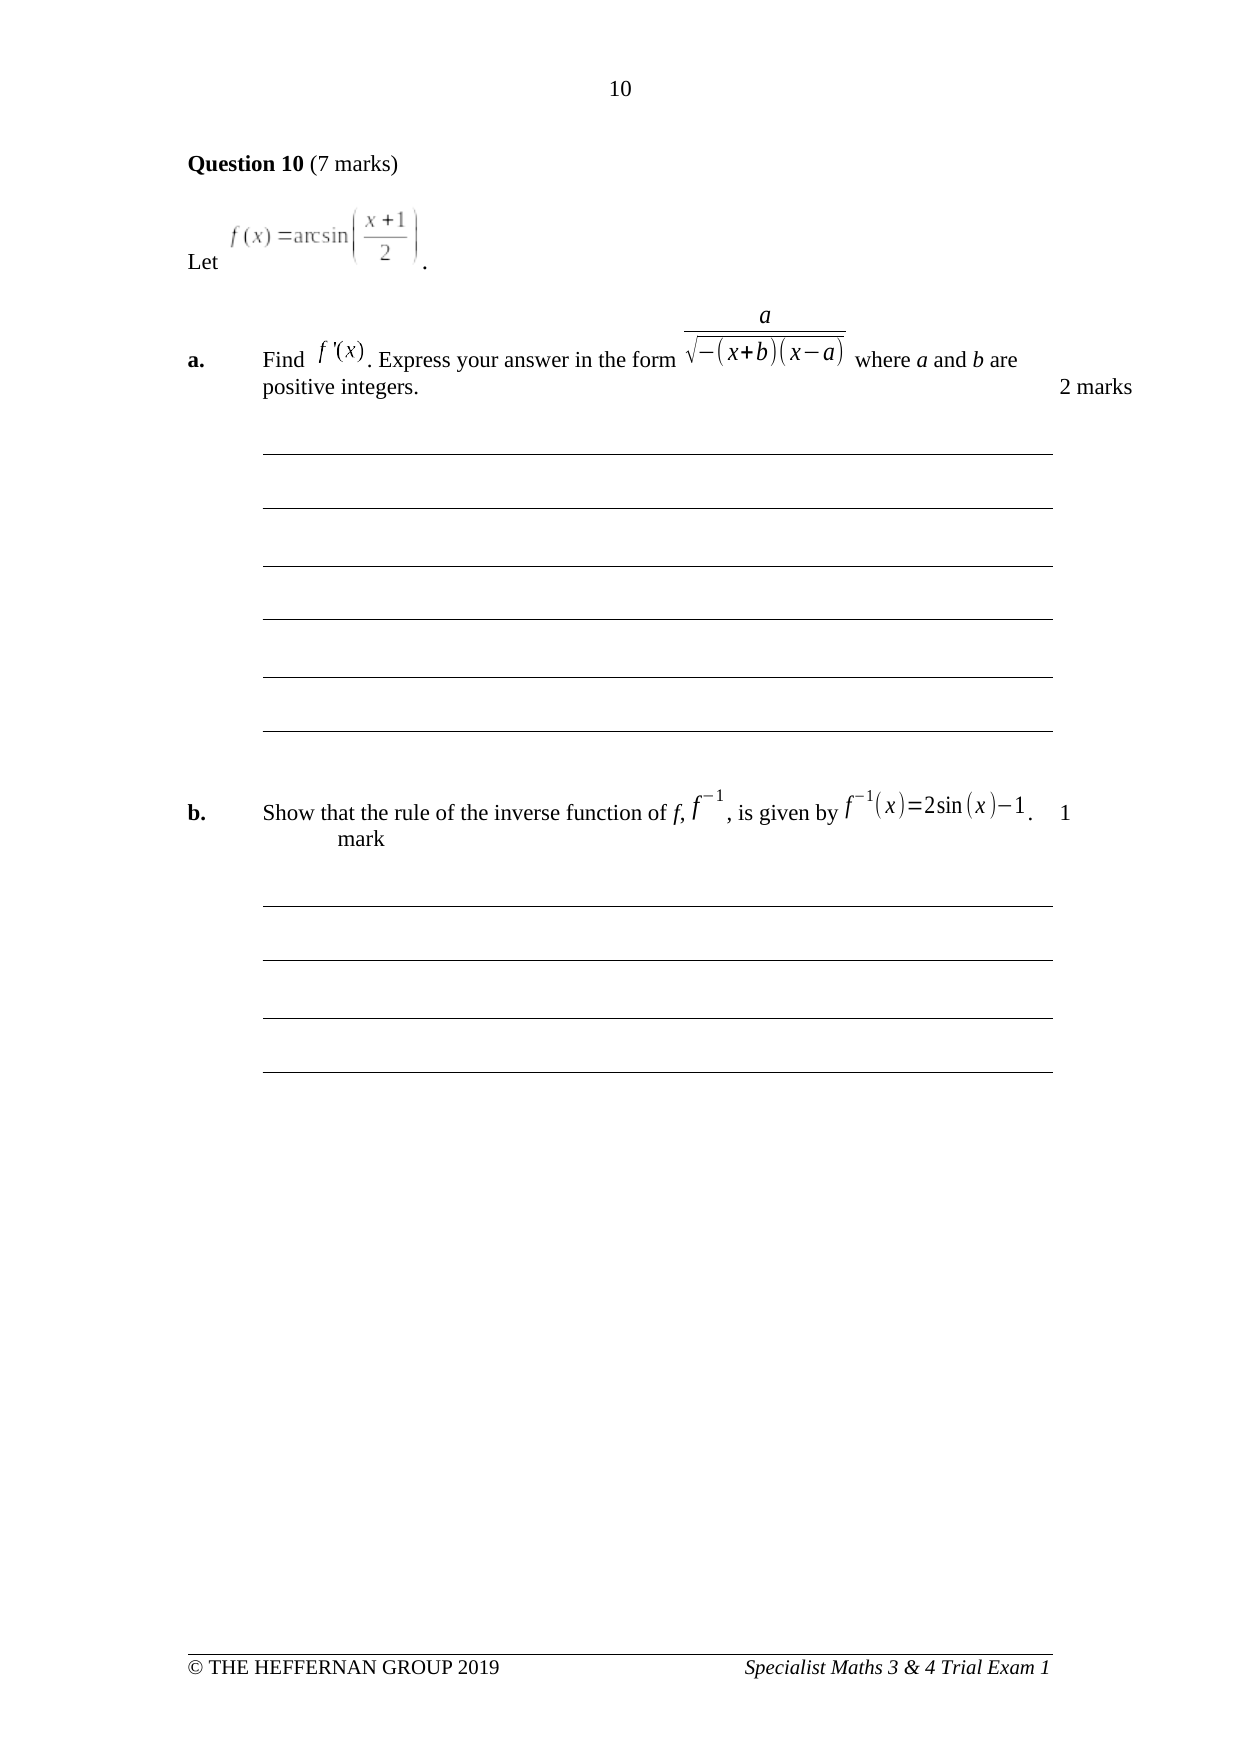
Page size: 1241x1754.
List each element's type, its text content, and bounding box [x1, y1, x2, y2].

text Let . [187, 203, 1053, 275]
list Find . Express your answer in the form where a and b are positive integers. 2 marks [187, 301, 1053, 399]
text Question 10 (7 marks) [187, 150, 1053, 176]
list Show that the rule of the inverse function of f, , is given by . 1 mark [187, 787, 1053, 851]
